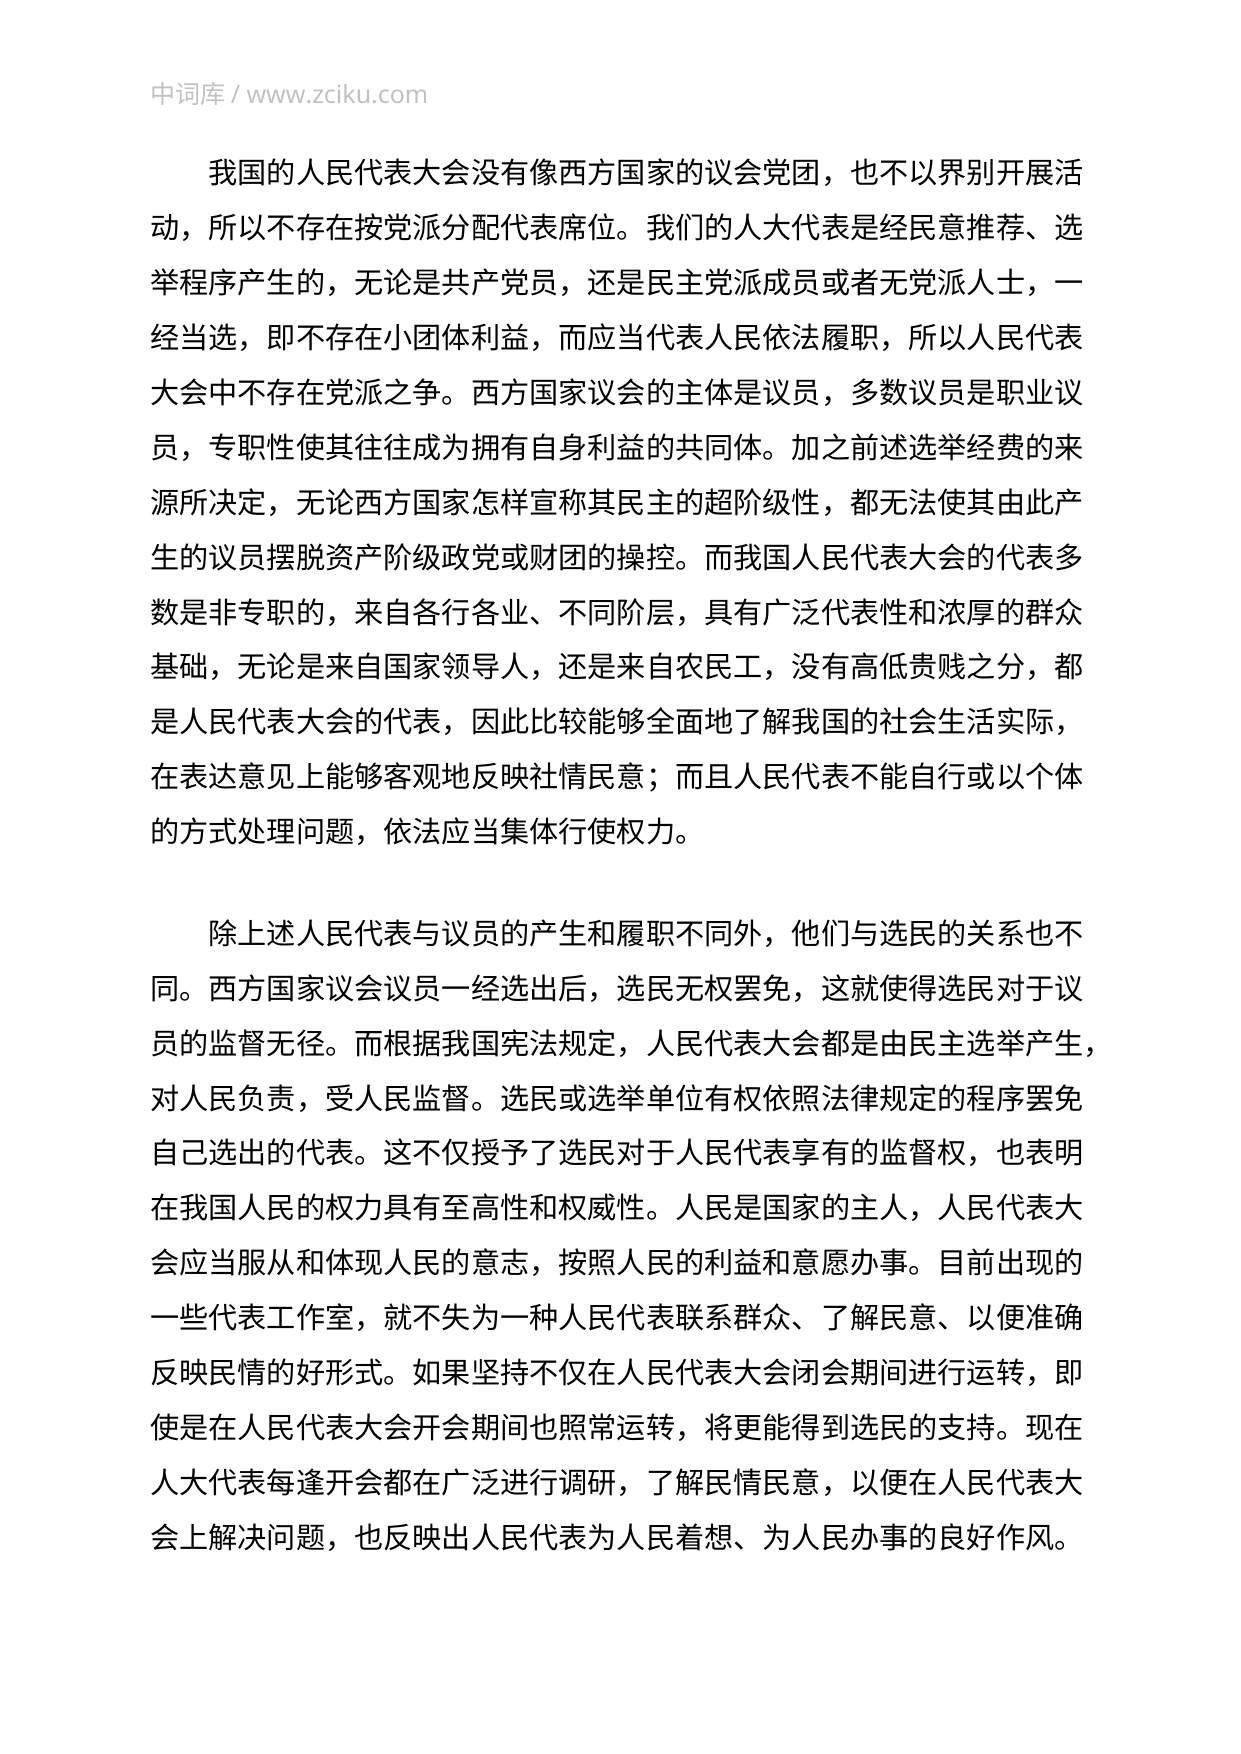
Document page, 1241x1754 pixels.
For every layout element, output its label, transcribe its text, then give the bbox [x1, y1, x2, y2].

text 除上述人民代表与议员的产生和履职不同外，他们与选民的关系也不同。西方国家议会议员一经选出后，选民无权罢免，这就使得选民对于议员的监督无径。而根据我国宪法规定，人民代表大会都是由民主选举产生，对人民负责，受人民监督。选民或选举单位有权依照法律规定的程序罢免自己选出的代表。这不仅授予了选民对于人民代表享有的监督权，也表明在我国人民的权力具有至高性和权威性。人民是国家的主人，人民代表大会应当服从和体现人民的意志，按照人民的利益和意愿办事。目前出现的一些代表工作室，就不失为一种人民代表联系群众、了解民意、以便准确反映民情的好形式。如果坚持不仅在人民代表大会闭会期间进行运转，即使是在人民代表大会开会期间也照常运转，将更能得到选民的支持。现在人大代表每逢开会都在广泛进行调研，了解民情民意，以便在人民代表大会上解决问题，也反映出人民代表为人民着想、为人民办事的良好作风。 [150, 911, 1090, 1557]
text 我国的人民代表大会没有像西方国家的议会党团，也不以界别开展活动，所以不存在按党派分配代表席位。我们的人大代表是经民意推荐、选举程序产生的，无论是共产党员，还是民主党派成员或者无党派人士，一经当选，即不存在小团体利益，而应当代表人民依法履职，所以人民代表大会中不存在党派之争。西方国家议会的主体是议员，多数议员是职业议员，专职性使其往往成为拥有自身利益的共同体。加之前述选举经费的来源所决定，无论西方国家怎样宣称其民主的超阶级性，都无法使其由此产生的议员摆脱资产阶级政党或财团的操控。而我国人民代表大会的代表多数是非专职的，来自各行各业、不同阶层，具有广泛代表性和浓厚的群众基础，无论是来自国家领导人，还是来自农民工，没有高低贵贱之分，都是人民代表大会的代表，因此比较能够全面地了解我国的社会生活实际，在表达意见上能够客观地反映社情民意；而且人民代表不能自行或以个体的方式处理问题，依法应当集体行使权力。 [150, 150, 1090, 851]
